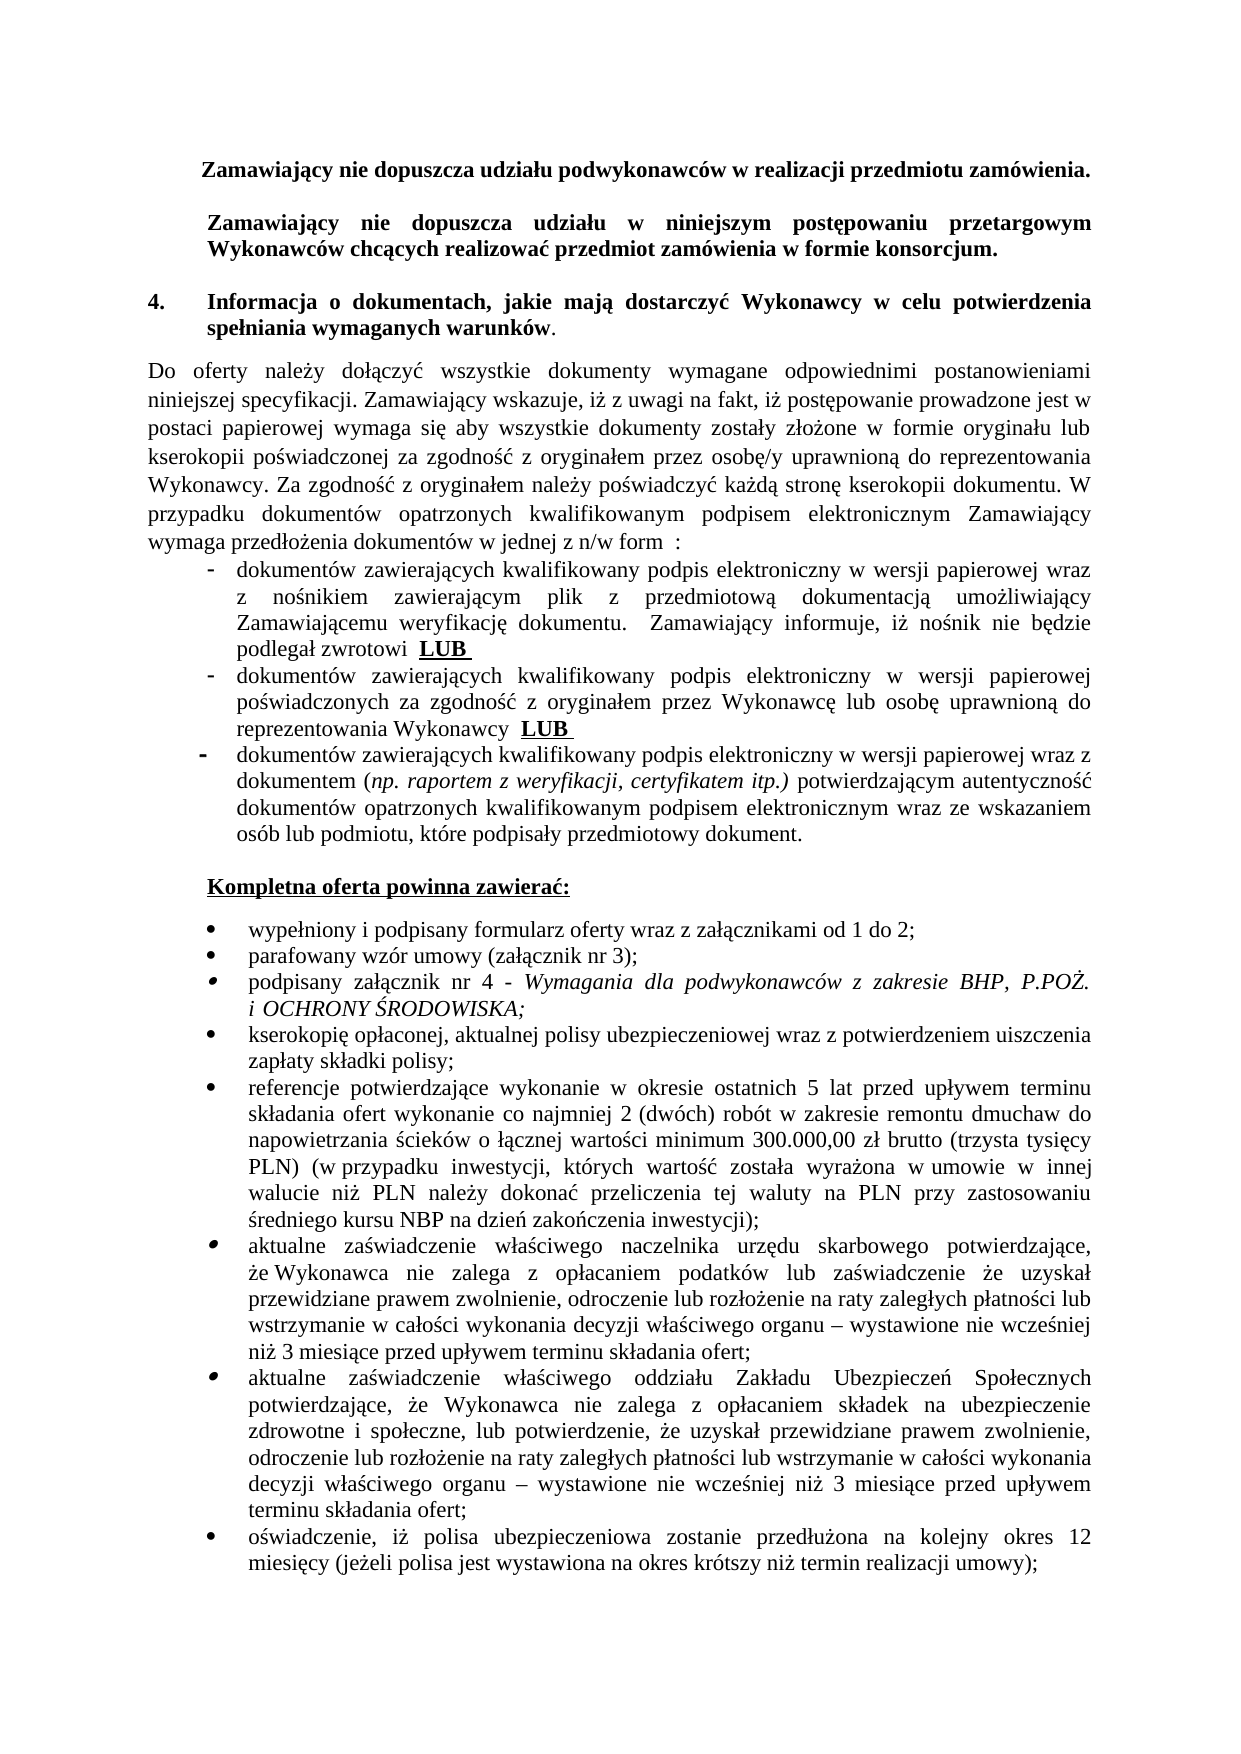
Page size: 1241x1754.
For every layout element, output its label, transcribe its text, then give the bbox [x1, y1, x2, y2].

text Kompletna oferta powinna zawierać: [207, 873, 1092, 899]
list aktualne zaświadczenie właściwego naczelnika urzędu skarbowego potwierdzające, że Wykonawca nie zalega z opłacaniem podatków lub zaświadczenie że uzyskał przewidziane prawem zwolnienie, odroczenie lub rozłożenie na raty zaległych płatności lub wstrzymanie w całości wykonania decyzji właściwego organu – wystawione nie wcześniej niż 3 miesiące przed upływem terminu składania ofert; [207, 1232, 1092, 1364]
list dokumentów zawierających kwalifikowany podpis elektroniczny w wersji papierowej wraz z nośnikiem zawierającym plik z przedmiotową dokumentacją umożliwiający Zamawiającemu weryfikację dokumentu. Zamawiający informuje, iż nośnik nie będzie podlegał zwrotowi LUB [207, 556, 1092, 662]
text Do oferty należy dołączyć wszystkie dokumenty wymagane odpowiednimi postanowieniami niniejszej specyfikacji. Zamawiający wskazuje, iż z uwagi na fakt, iż postępowanie prowadzone jest w postaci papierowej wymaga się aby wszystkie dokumenty zostały złożone w formie oryginału lub kserokopii poświadczonej za zgodność z oryginałem przez osobę/y uprawnioną do reprezentowania Wykonawcy. Za zgodność z oryginałem należy poświadczyć każdą stronę kserokopii dokumentu. W przypadku dokumentów opatrzonych kwalifikowanym podpisem elektronicznym Zamawiający wymaga przedłożenia dokumentów w jednej z n/w form : [148, 357, 1092, 554]
text Zamawiający nie dopuszcza udziału w niniejszym postępowaniu przetargowym Wykonawców chcących realizować przedmiot zamówienia w formie konsorcjum. [207, 209, 1092, 262]
list wypełniony i podpisany formularz oferty wraz z załącznikami od 1 do 2; [207, 916, 1092, 942]
list dokumentów zawierających kwalifikowany podpis elektroniczny w wersji papierowej wraz z dokumentem (np. raportem z weryfikacji, certyfikatem itp.) potwierdzającym autentyczność dokumentów opatrzonych kwalifikowanym podpisem elektronicznym wraz ze wskazaniem osób lub podmiotu, które podpisały przedmiotowy dokument. [199, 741, 1092, 846]
list kserokopię opłaconej, aktualnej polisy ubezpieczeniowej wraz z potwierdzeniem uiszczenia zapłaty składki polisy; [207, 1021, 1092, 1074]
list dokumentów zawierających kwalifikowany podpis elektroniczny w wersji papierowej poświadczonych za zgodność z oryginałem przez Wykonawcę lub osobę uprawnioną do reprezentowania Wykonawcy LUB [207, 662, 1092, 741]
list podpisany załącznik nr 4 - Wymagania dla podwykonawców z zakresie BHP, P.POŻ. i OCHRONY ŚRODOWISKA; [207, 968, 1092, 1021]
list parafowany wzór umowy (załącznik nr 3); [207, 942, 1092, 968]
list oświadczenie, iż polisa ubezpieczeniowa zostanie przedłużona na kolejny okres 12 miesięcy (jeżeli polisa jest wystawiona na okres krótszy niż termin realizacji umowy); [207, 1523, 1092, 1575]
list aktualne zaświadczenie właściwego oddziału Zakładu Ubezpieczeń Społecznych potwierdzające, że Wykonawca nie zalega z opłacaniem składek na ubezpieczenie zdrowotne i społeczne, lub potwierdzenie, że uzyskał przewidziane prawem zwolnienie, odroczenie lub rozłożenie na raty zaległych płatności lub wstrzymanie w całości wykonania decyzji właściwego organu – wystawione nie wcześniej niż 3 miesiące przed upływem terminu składania ofert; [207, 1364, 1092, 1523]
text Zamawiający nie dopuszcza udziału podwykonawców w realizacji przedmiotu zamówienia. [148, 156, 1092, 183]
list Informacja o dokumentach, jakie mają dostarczyć Wykonawcy w celu potwierdzenia spełniania wymaganych warunków. [148, 288, 1092, 341]
list referencje potwierdzające wykonanie w okresie ostatnich 5 lat przed upływem terminu składania ofert wykonanie co najmniej 2 (dwóch) robót w zakresie remontu dmuchaw do napowietrzania ścieków o łącznej wartości minimum 300.000,00 zł brutto (trzysta tysięcy PLN) (w przypadku inwestycji, których wartość została wyrażona w umowie w innej walucie niż PLN należy dokonać przeliczenia tej waluty na PLN przy zastosowaniu średniego kursu NBP na dzień zakończenia inwestycji); [207, 1074, 1092, 1232]
